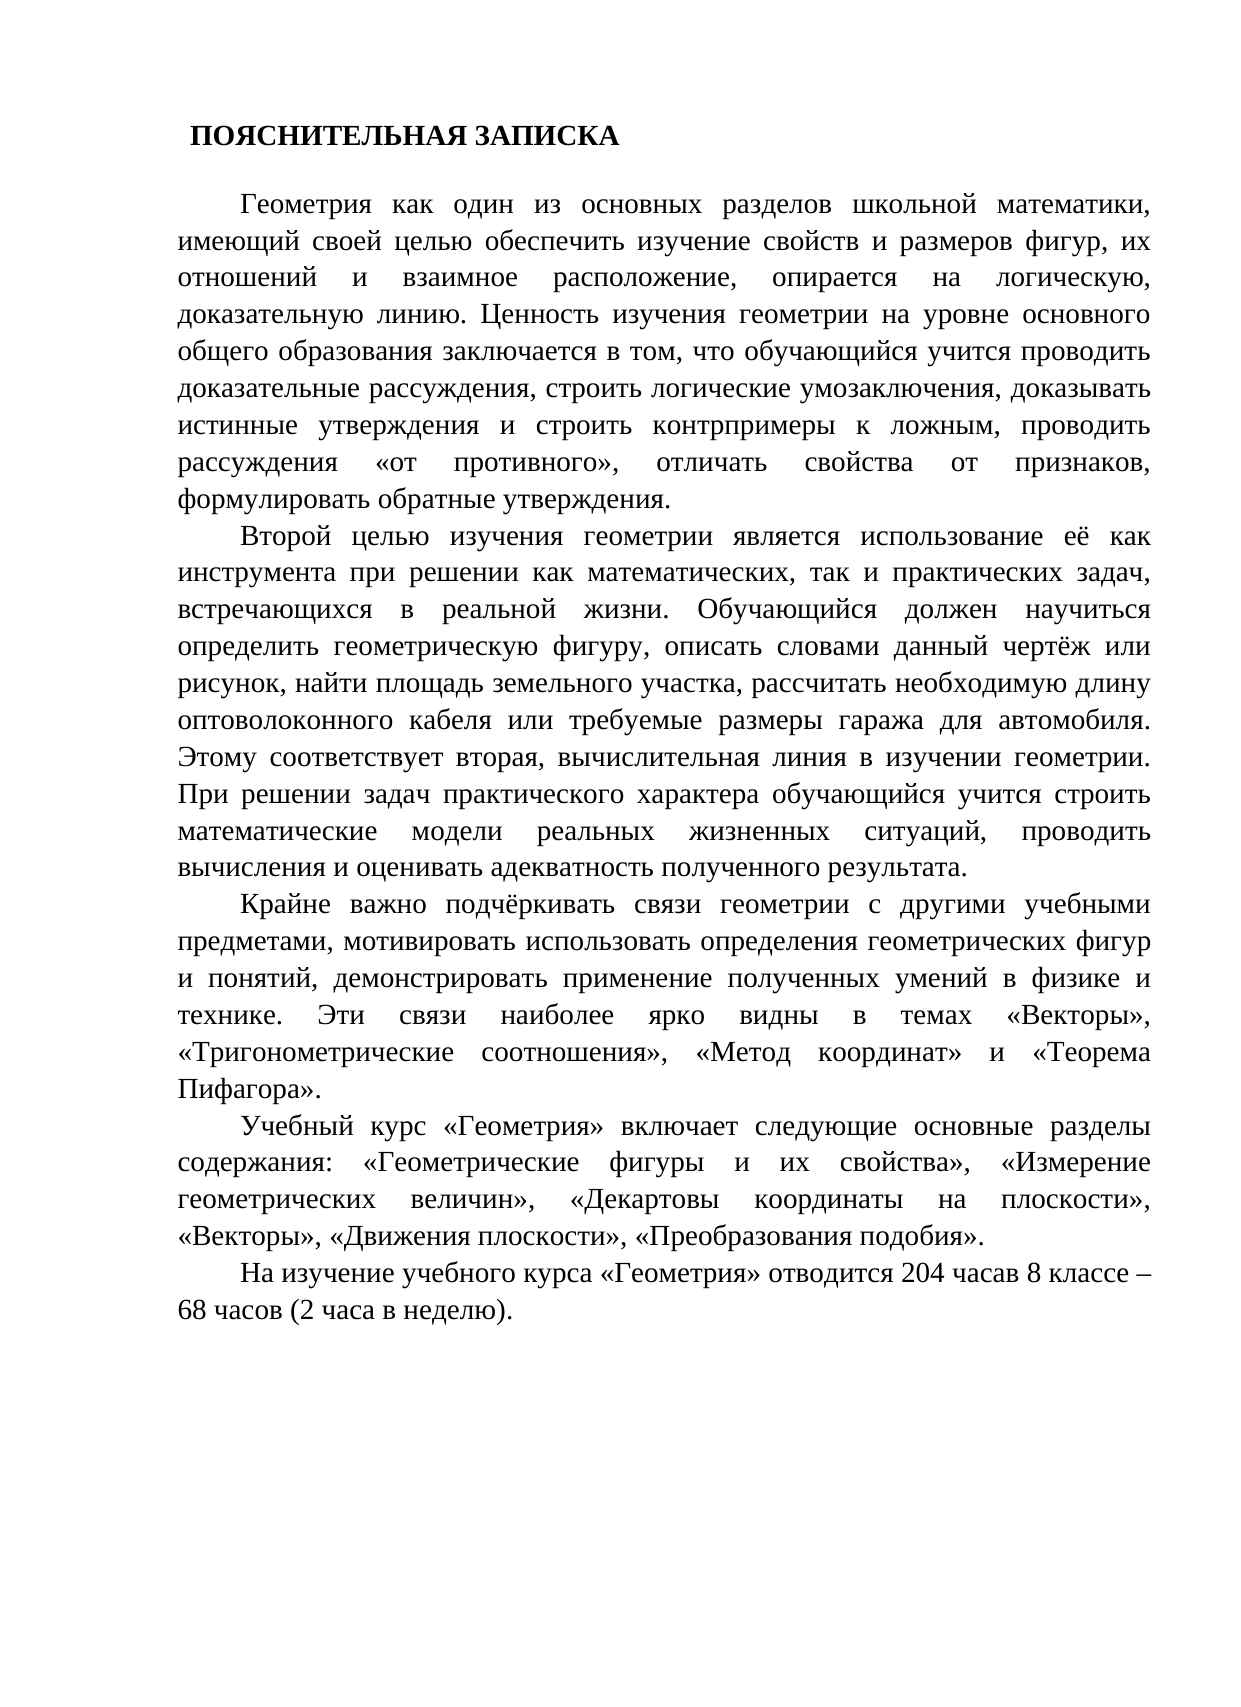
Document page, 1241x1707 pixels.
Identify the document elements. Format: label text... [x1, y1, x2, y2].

text ПОЯСНИТЕЛЬНАЯ ЗАПИСКА [190, 118, 1152, 152]
text Геометрия как один из основных разделов школьной математики, имеющий своей целью обеспечить изучение свойств и размеров фигур, их отношений и взаимное расположение, опирается на логическую, доказательную линию. Ценность изучения геометрии на уровне основного общего образования заключается в том, что обучающийся учится проводить доказательные рассуждения, строить логические умозаключения, доказывать истинные утверждения и строить контрпримеры к ложным, проводить рассуждения «от противного», отличать свойства от признаков, формулировать обратные утверждения. [177, 186, 1152, 514]
text ‌На изучение учебного курса «Геометрия» отводится 204 часав 8 классе – 68 часов (2 часа в неделю).‌‌ [177, 1255, 1152, 1326]
text Второй целью изучения геометрии является использование её как инструмента при решении как математических, так и практических задач, встречающихся в реальной жизни. Обучающийся должен научиться определить геометрическую фигуру, описать словами данный чертёж или рисунок, найти площадь земельного участка, рассчитать необходимую длину оптоволоконного кабеля или требуемые размеры гаража для автомобиля. Этому соответствует вторая, вычислительная линия в изучении геометрии. При решении задач практического характера обучающийся учится строить математические модели реальных жизненных ситуаций, проводить вычисления и оценивать адекватность полученного результата. [177, 518, 1152, 883]
text Крайне важно подчёркивать связи геометрии с другими учебными предметами, мотивировать использовать определения геометрических фигур и понятий, демонстрировать применение полученных умений в физике и технике. Эти связи наиболее ярко видны в темах «Векторы», «Тригонометрические соотношения», «Метод координат» и «Теорема Пифагора». [177, 886, 1152, 1104]
text Учебный курс «Геометрия» включает следующие основные разделы содержания: «Геометрические фигуры и их свойства», «Измерение геометрических величин», «Декартовы координаты на плоскости», «Векторы», «Движения плоскости», «Преобразования подобия». [177, 1108, 1152, 1252]
